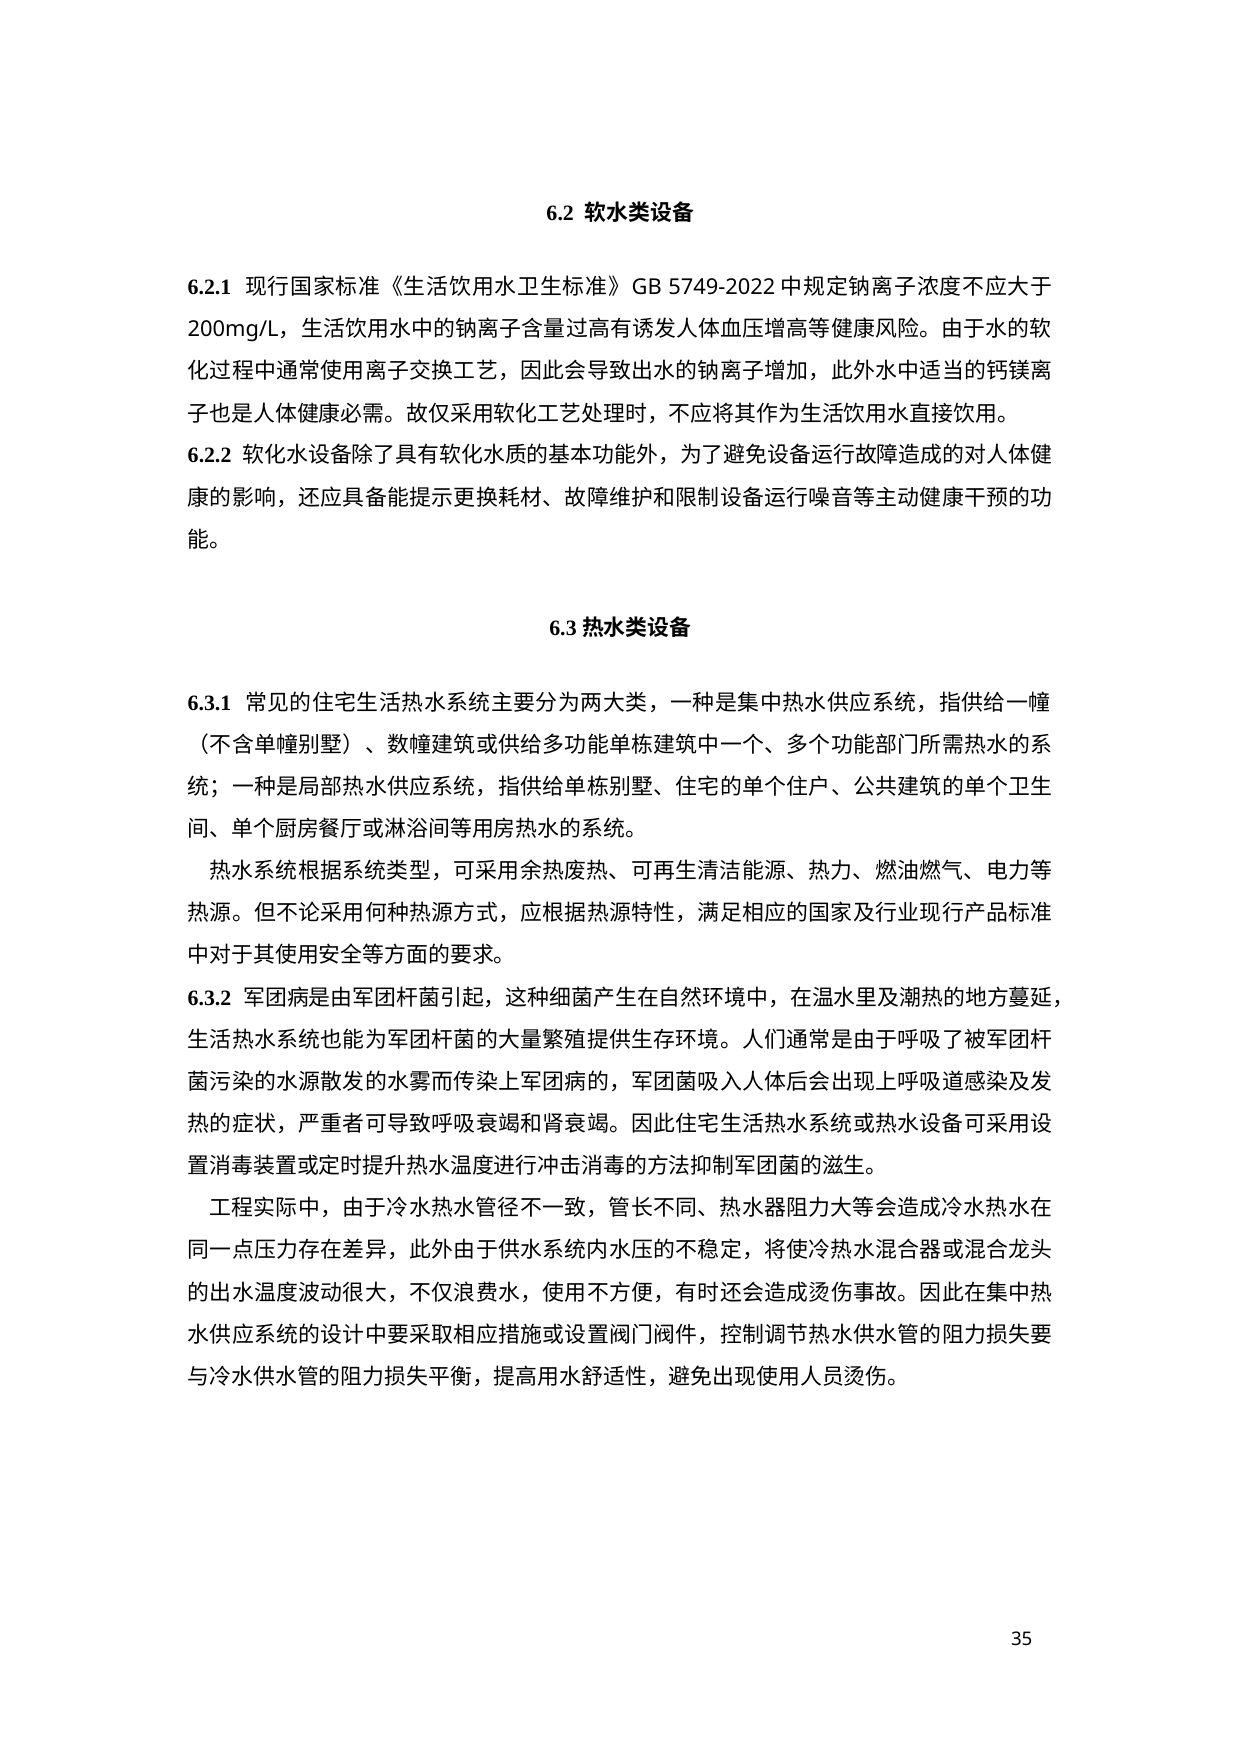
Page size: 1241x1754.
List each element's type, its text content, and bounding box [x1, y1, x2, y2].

text 6.3 热水类设备 [187, 610, 1053, 642]
text 6.2.2 软化水设备除了具有软化水质的基本功能外，为了避免设备运行故障造成的对人体健康的影响，还应具备能提示更换耗材、故障维护和限制设备运行噪音等主动健康干预的功能。 [187, 437, 1053, 554]
text 6.2.1 现行国家标准《生活饮用水卫生标准》GB 5749-2022中规定钠离子浓度不应大于200mg/L，生活饮用水中的钠离子含量过高有诱发人体血压增高等健康风险。由于水的软化过程中通常使用离子交换工艺，因此会导致出水的钠离子增加，此外水中适当的钙镁离子也是人体健康必需。故仅采用软化工艺处理时，不应将其作为生活饮用水直接饮用。 [187, 268, 1053, 428]
text 6.3.1 常见的住宅生活热水系统主要分为两大类，一种是集中热水供应系统，指供给一幢（不含单幢别墅）、数幢建筑或供给多功能单栋建筑中一个、多个功能部门所需热水的系统；一种是局部热水供应系统，指供给单栋别墅、住宅的单个住户、公共建筑的单个卫生间、单个厨房餐厅或淋浴间等用房热水的系统。 [187, 684, 1053, 843]
text 6.2 软水类设备 [187, 195, 1053, 226]
text 热水系统根据系统类型，可采用余热废热、可再生清洁能源、热力、燃油燃气、电力等热源。但不论采用何种热源方式，应根据热源特性，满足相应的国家及行业现行产品标准中对于其使用安全等方面的要求。 [187, 853, 1053, 969]
text 6.3.2 军团病是由军团杆菌引起，这种细菌产生在自然环境中，在温水里及潮热的地方蔓延，生活热水系统也能为军团杆菌的大量繁殖提供生存环境。人们通常是由于呼吸了被军团杆菌污染的水源散发的水雾而传染上军团病的，军团菌吸入人体后会出现上呼吸道感染及发热的症状，严重者可导致呼吸衰竭和肾衰竭。因此住宅生活热水系统或热水设备可采用设置消毒装置或定时提升热水温度进行冲击消毒的方法抑制军团菌的滋生。 [187, 979, 1053, 1180]
text 工程实际中，由于冷水热水管径不一致，管长不同、热水器阻力大等会造成冷水热水在同一点压力存在差异，此外由于供水系统内水压的不稳定，将使冷热水混合器或混合龙头的出水温度波动很大，不仅浪费水，使用不方便，有时还会造成烫伤事故。因此在集中热水供应系统的设计中要采取相应措施或设置阀门阀件，控制调节热水供水管的阻力损失要与冷水供水管的阻力损失平衡，提高用水舒适性，避免出现使用人员烫伤。 [187, 1190, 1053, 1391]
